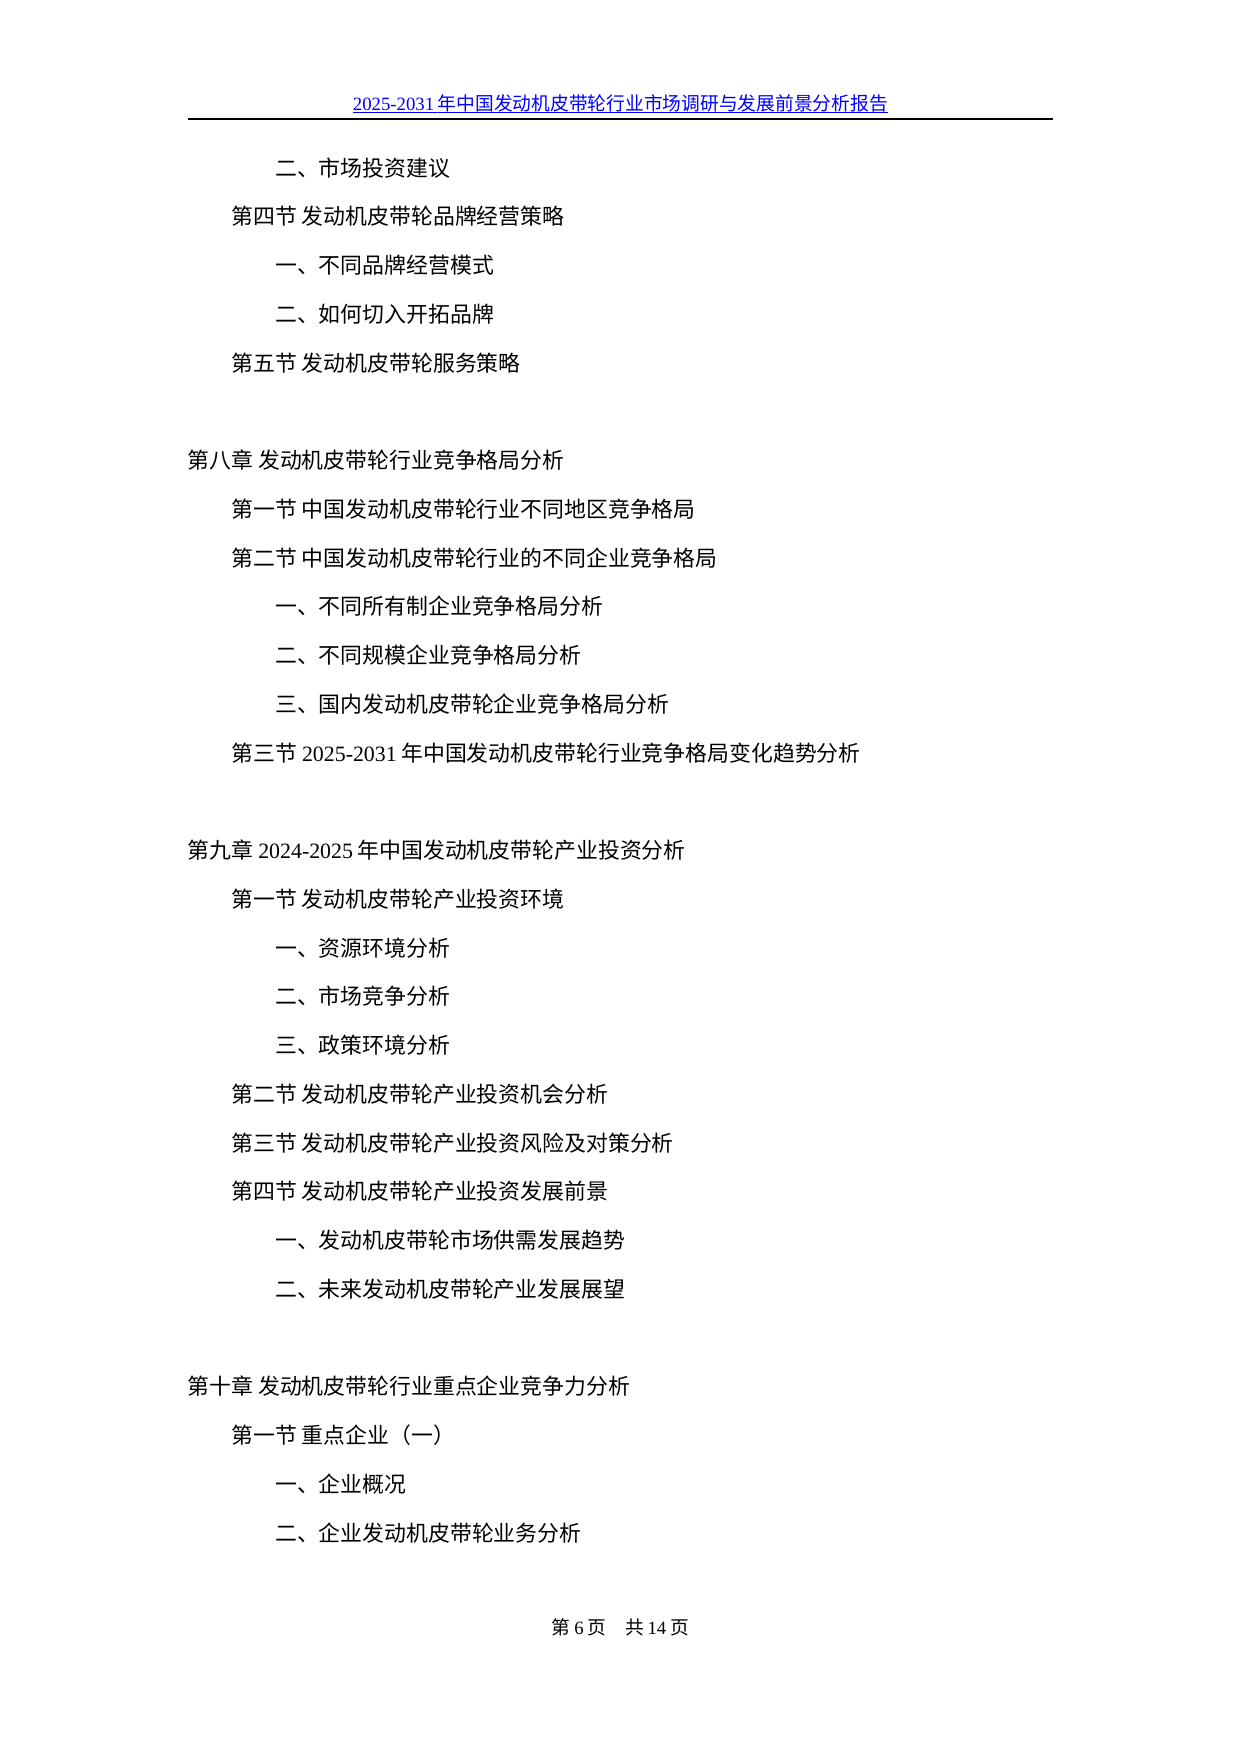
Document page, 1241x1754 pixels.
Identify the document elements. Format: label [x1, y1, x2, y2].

text [187, 150, 1053, 1548]
